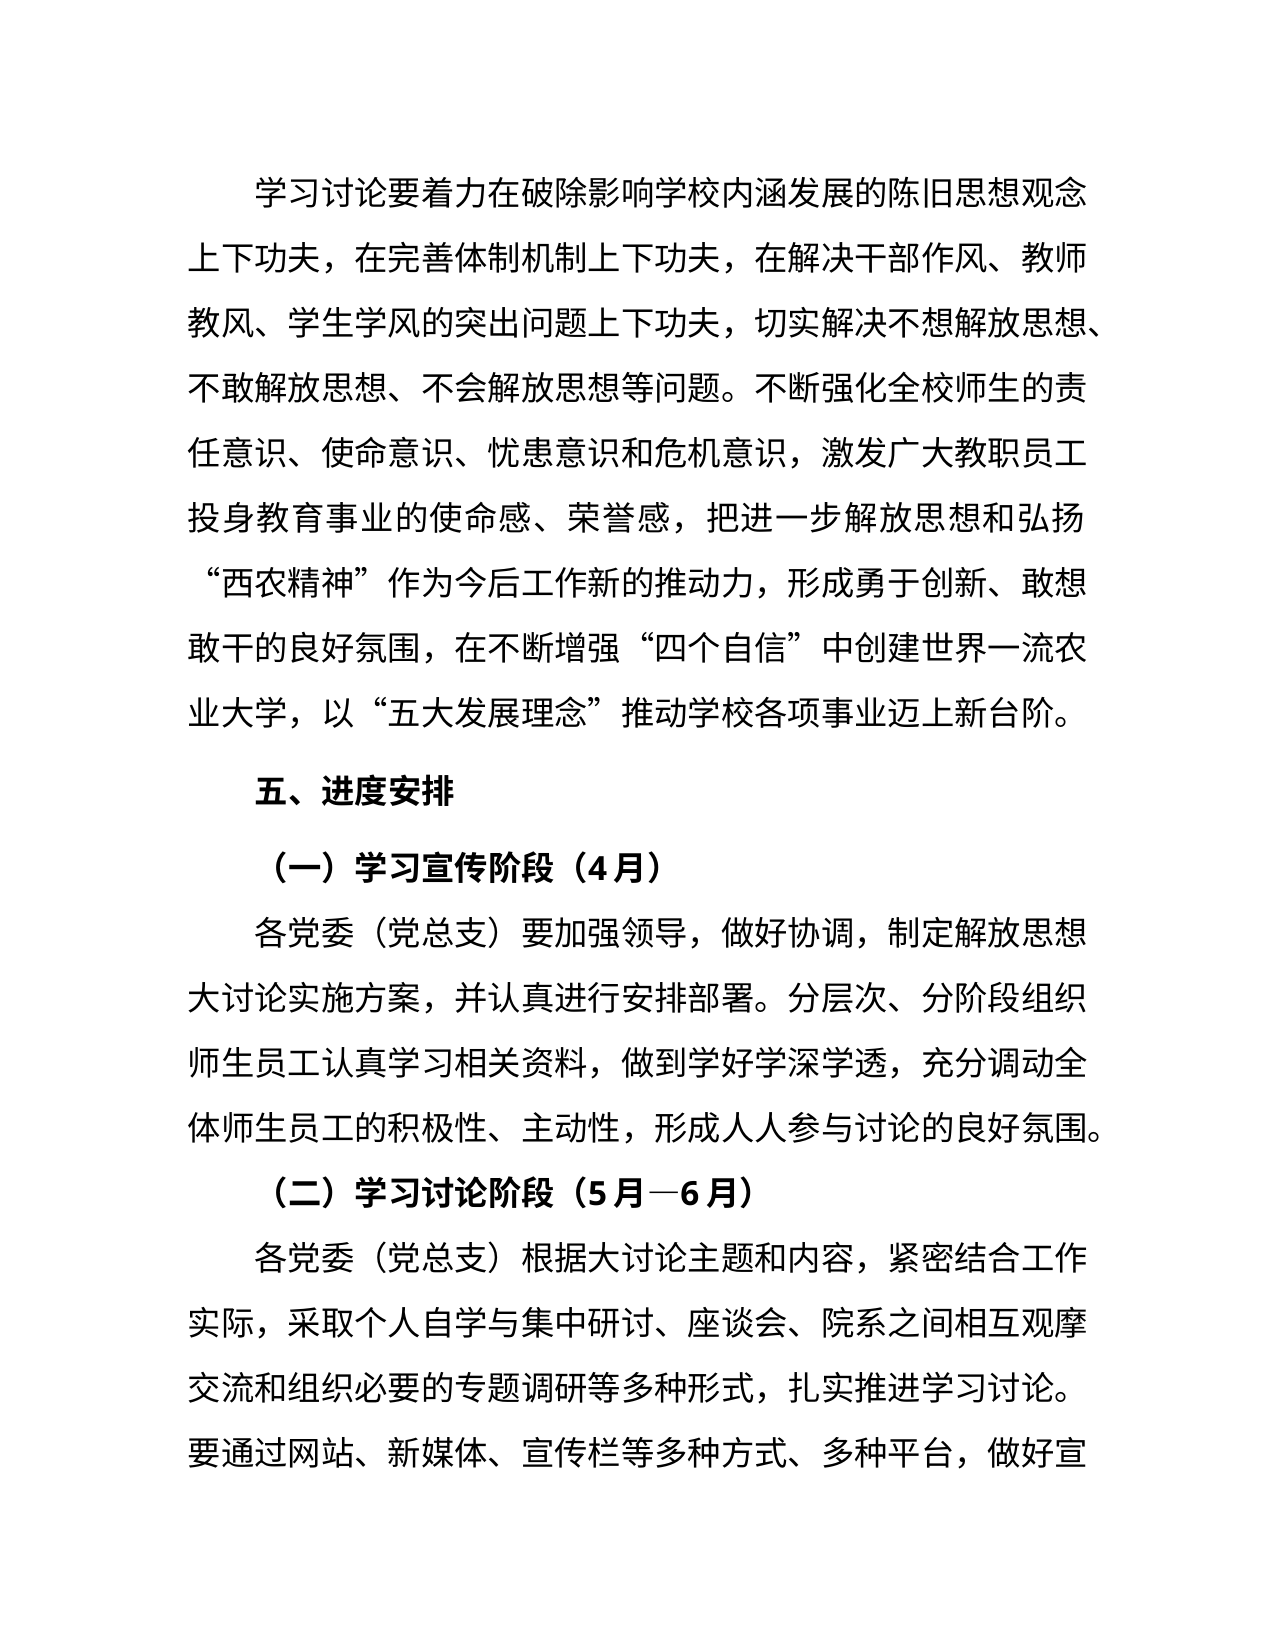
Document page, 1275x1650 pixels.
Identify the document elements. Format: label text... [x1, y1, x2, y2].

text （二）学习讨论阶段（5月—6月） [187, 1159, 1087, 1224]
text （一）学习宣传阶段（4月） [187, 834, 1087, 899]
text 学习讨论要着力在破除影响学校内涵发展的陈旧思想观念上下功夫，在完善体制机制上下功夫，在解决干部作风、教师教风、学生学风的突出问题上下功夫，切实解决不想解放思想、不敢解放思想、不会解放思想等问题。不断强化全校师生的责任意识、使命意识、忧患意识和危机意识，激发广大教职员工投身教育事业的使命感、荣誉感，把进一步解放思想和弘扬“西农精神”作为今后工作新的推动力，形成勇于创新、敢想敢干的良好氛围，在不断增强“四个自信”中创建世界一流农业大学，以“五大发展理念”推动学校各项事业迈上新台阶。 [187, 159, 1087, 744]
text 各党委（党总支）要加强领导，做好协调，制定解放思想大讨论实施方案，并认真进行安排部署。分层次、分阶段组织师生员工认真学习相关资料，做到学好学深学透，充分调动全体师生员工的积极性、主动性，形成人人参与讨论的良好氛围。 [187, 899, 1087, 1159]
text 五、进度安排 [187, 756, 1087, 821]
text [187, 1224, 1087, 1484]
